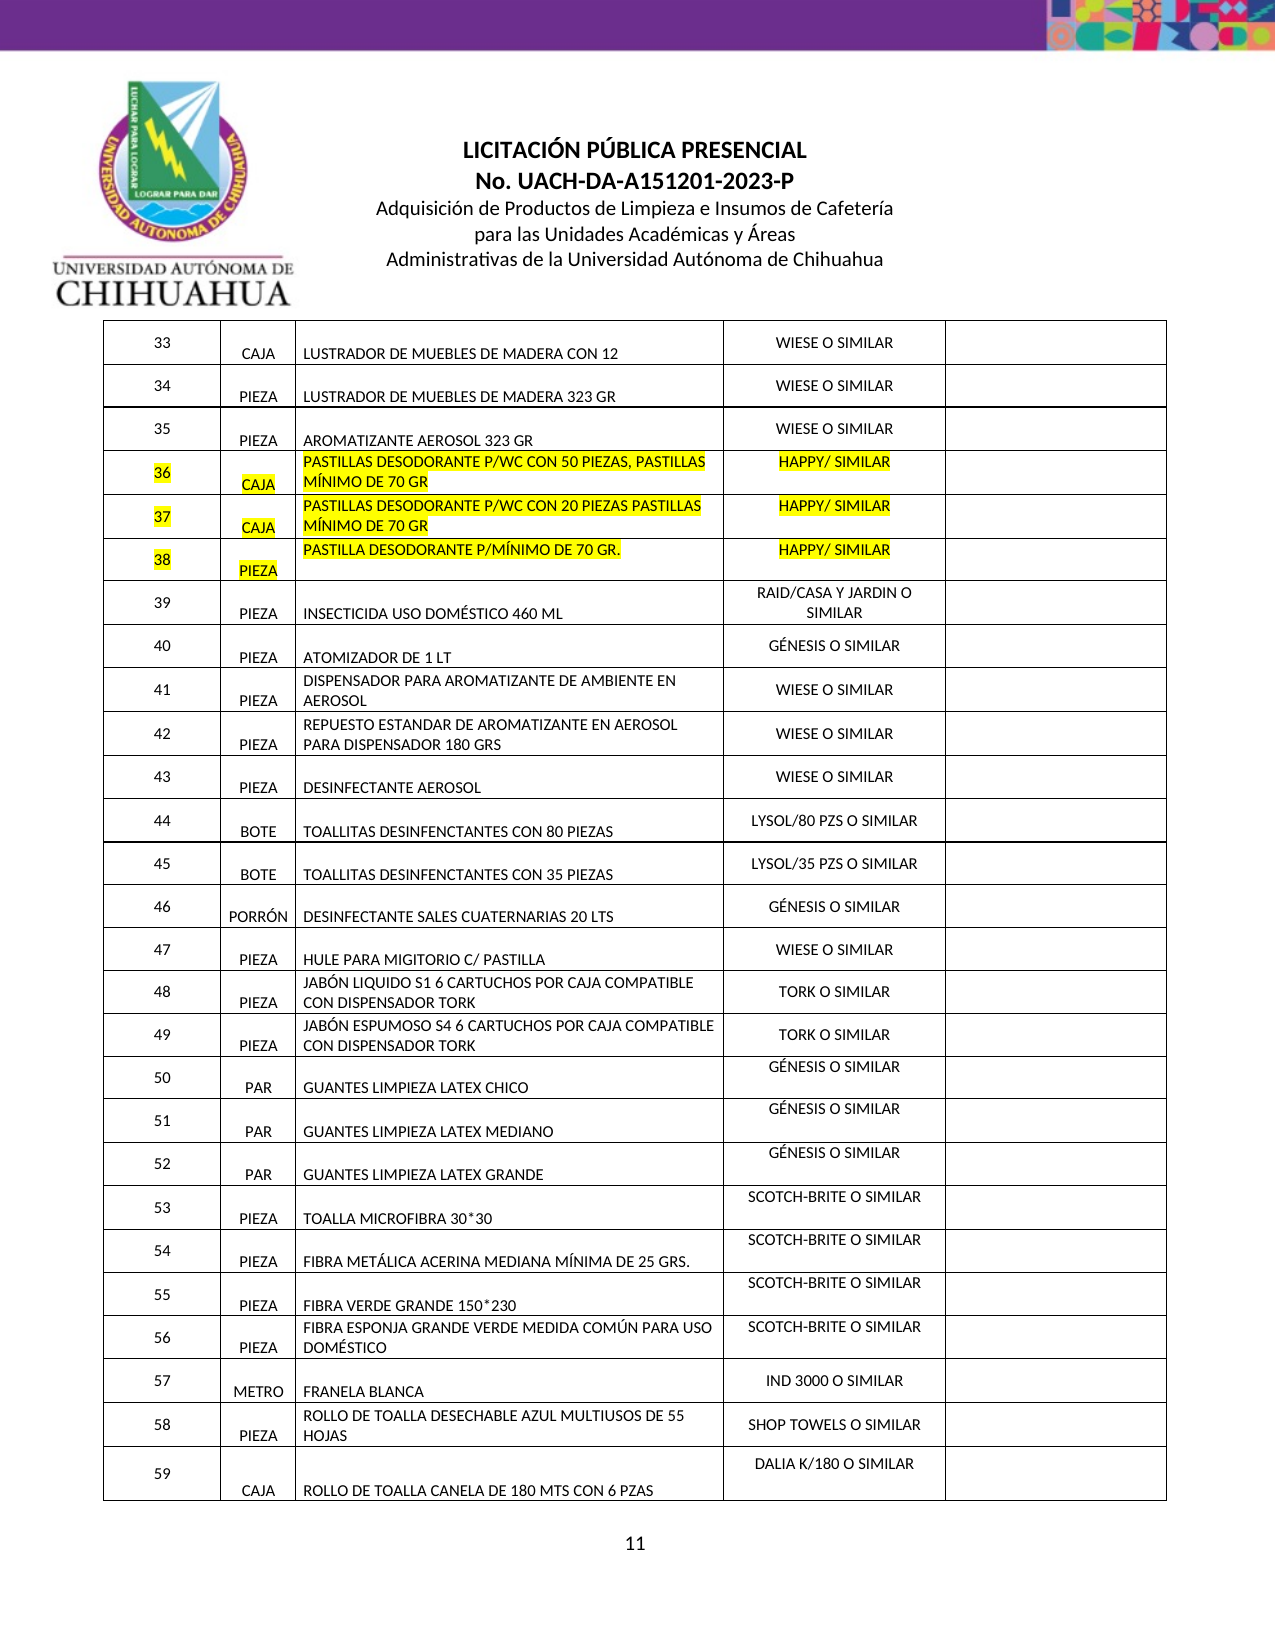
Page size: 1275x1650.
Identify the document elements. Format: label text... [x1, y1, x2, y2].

table_cell GÉNESIS O SIMILAR [724, 1143, 945, 1185]
table_cell TORK O SIMILAR [724, 1014, 945, 1056]
picture [0, 0, 1275, 322]
table_cell WIESE O SIMILAR [724, 365, 945, 406]
table_cell GUANTES LIMPIEZA LATEX MEDIANO [296, 1099, 723, 1142]
table_cell PAR [221, 1099, 295, 1142]
table_cell [946, 1316, 1166, 1358]
table_cell ATOMIZADOR DE 1 LT [296, 625, 723, 667]
table_cell ROLLO DE TOALLA CANELA DE 180 MTS CON 6 PZAS [296, 1447, 723, 1500]
table_cell [946, 539, 1166, 580]
table_cell REPUESTO ESTANDAR DE AROMATIZANTE EN AEROSOL PARA DISPENSADOR 180 GRS [296, 712, 723, 755]
table_cell PAR [221, 1057, 295, 1097]
table_cell TOALLITAS DESINFENCTANTES CON 80 PIEZAS [296, 799, 723, 841]
table_cell DESINFECTANTE AEROSOL [296, 756, 723, 798]
table_cell JABÓN LIQUIDO S1 6 CARTUCHOS POR CAJA COMPATIBLE CON DISPENSADOR TORK [296, 971, 723, 1013]
table_cell WIESE O SIMILAR [724, 756, 945, 798]
table_cell [946, 581, 1166, 623]
table_cell 57 [104, 1359, 220, 1402]
table_cell PIEZA [221, 408, 295, 450]
table_cell 41 [104, 668, 220, 711]
table_cell [946, 1359, 1166, 1402]
table_cell WIESE O SIMILAR [724, 408, 945, 450]
table_cell 54 [104, 1230, 220, 1272]
table_cell 52 [104, 1143, 220, 1185]
table_cell GÉNESIS O SIMILAR [724, 885, 945, 927]
table_cell WIESE O SIMILAR [724, 668, 945, 711]
table_cell TOALLITAS DESINFENCTANTES CON 35 PIEZAS [296, 843, 723, 884]
table_cell METRO [221, 1359, 295, 1402]
table_cell [946, 843, 1166, 884]
table_cell 34 [104, 365, 220, 406]
table_cell 33 [104, 321, 220, 363]
table_cell AROMATIZANTE AEROSOL 323 GR [296, 408, 723, 450]
table_cell 48 [104, 971, 220, 1013]
table_cell DALIA K/180 O SIMILAR [724, 1447, 945, 1500]
table_cell PIEZA [221, 1230, 295, 1272]
table_cell [946, 756, 1166, 798]
table_cell 59 [104, 1447, 220, 1500]
table_cell CAJA [221, 1447, 295, 1500]
table_cell SCOTCH-BRITE O SIMILAR [724, 1316, 945, 1358]
table_cell 45 [104, 843, 220, 884]
table_cell PIEZA [221, 1273, 295, 1315]
table_cell LYSOL/35 PZS O SIMILAR [724, 843, 945, 884]
table_cell [946, 799, 1166, 841]
table_cell 43 [104, 756, 220, 798]
table_cell 40 [104, 625, 220, 667]
table_cell DISPENSADOR PARA AROMATIZANTE DE AMBIENTE EN AEROSOL [296, 668, 723, 711]
table_cell 49 [104, 1014, 220, 1056]
table_cell JABÓN ESPUMOSO S4 6 CARTUCHOS POR CAJA COMPATIBLE CON DISPENSADOR TORK [296, 1014, 723, 1056]
table_cell PIEZA [221, 625, 295, 667]
table_cell GÉNESIS O SIMILAR [724, 1099, 945, 1142]
table_cell 36 [104, 451, 220, 494]
table_cell 46 [104, 885, 220, 927]
table_cell IND 3000 O SIMILAR [724, 1359, 945, 1402]
table_cell 58 [104, 1403, 220, 1446]
table_cell 56 [104, 1316, 220, 1358]
table_cell PORRÓN [221, 885, 295, 927]
table_cell PIEZA [221, 928, 295, 970]
table_cell PIEZA [221, 1014, 295, 1056]
table_cell [946, 1014, 1166, 1056]
table_cell PIEZA [221, 1186, 295, 1229]
table_cell 50 [104, 1057, 220, 1097]
table_cell [946, 1099, 1166, 1142]
table_cell PASTILLA DESODORANTE P/MÍNIMO DE 70 GR. [296, 539, 723, 580]
table_cell FIBRA METÁLICA ACERINA MEDIANA MÍNIMA DE 25 GRS. [296, 1230, 723, 1272]
table_cell ROLLO DE TOALLA DESECHABLE AZUL MULTIUSOS DE 55 HOJAS [296, 1403, 723, 1446]
table_cell SHOP TOWELS O SIMILAR [724, 1403, 945, 1446]
table_cell PAR [221, 1143, 295, 1185]
table_cell GÉNESIS O SIMILAR [724, 1057, 945, 1097]
table_cell SCOTCH-BRITE O SIMILAR [724, 1273, 945, 1315]
table_cell [946, 625, 1166, 667]
table_cell PIEZA [221, 668, 295, 711]
table_cell BOTE [221, 799, 295, 841]
table_cell [946, 1403, 1166, 1446]
table_cell [946, 885, 1166, 927]
table_cell PIEZA [221, 971, 295, 1013]
table_cell PIEZA [221, 1403, 295, 1446]
table_cell 42 [104, 712, 220, 755]
table_cell [946, 1143, 1166, 1185]
table_cell CAJA [221, 321, 295, 363]
table_cell PASTILLAS DESODORANTE P/WC CON 50 PIEZAS, PASTILLAS MÍNIMO DE 70 GR [296, 451, 723, 494]
table_cell [946, 1273, 1166, 1315]
table_cell 51 [104, 1099, 220, 1142]
table_cell LUSTRADOR DE MUEBLES DE MADERA CON 12 [296, 321, 723, 363]
table_cell GÉNESIS O SIMILAR [724, 625, 945, 667]
table_cell 38 [104, 539, 220, 580]
table_cell WIESE O SIMILAR [724, 712, 945, 755]
table_cell HAPPY/ SIMILAR [724, 495, 945, 538]
table_cell 37 [104, 495, 220, 538]
table_cell PIEZA [221, 365, 295, 406]
table_cell PIEZA [221, 1316, 295, 1358]
table_cell 39 [104, 581, 220, 623]
table_cell [946, 365, 1166, 406]
table_cell HAPPY/ SIMILAR [724, 451, 945, 494]
table_cell [946, 1186, 1166, 1229]
table_cell WIESE O SIMILAR [724, 321, 945, 363]
table_cell FIBRA VERDE GRANDE 150*230 [296, 1273, 723, 1315]
table_cell 53 [104, 1186, 220, 1229]
table_cell TOALLA MICROFIBRA 30*30 [296, 1186, 723, 1229]
table_cell 35 [104, 408, 220, 450]
table_cell LYSOL/80 PZS O SIMILAR [724, 799, 945, 841]
table_cell [946, 1230, 1166, 1272]
table_cell [946, 1447, 1166, 1500]
table_cell PIEZA [221, 539, 295, 580]
table_cell INSECTICIDA USO DOMÉSTICO 460 ML [296, 581, 723, 623]
table_cell [946, 495, 1166, 538]
table_cell [946, 1057, 1166, 1097]
table_cell [946, 451, 1166, 494]
table_cell BOTE [221, 843, 295, 884]
table_cell WIESE O SIMILAR [724, 928, 945, 970]
table_cell PIEZA [221, 712, 295, 755]
table_cell PIEZA [221, 756, 295, 798]
table_cell TORK O SIMILAR [724, 971, 945, 1013]
table_cell DESINFECTANTE SALES CUATERNARIAS 20 LTS [296, 885, 723, 927]
table_cell HAPPY/ SIMILAR [724, 539, 945, 580]
table_cell [946, 712, 1166, 755]
table_cell GUANTES LIMPIEZA LATEX GRANDE [296, 1143, 723, 1185]
table_cell CAJA [221, 495, 295, 538]
table_cell FIBRA ESPONJA GRANDE VERDE MEDIDA COMÚN PARA USO DOMÉSTICO [296, 1316, 723, 1358]
table_cell PASTILLAS DESODORANTE P/WC CON 20 PIEZAS PASTILLAS MÍNIMO DE 70 GR [296, 495, 723, 538]
table_cell PIEZA [221, 581, 295, 623]
table_cell HULE PARA MIGITORIO C/ PASTILLA [296, 928, 723, 970]
table_cell [946, 668, 1166, 711]
table_cell 55 [104, 1273, 220, 1315]
table_cell GUANTES LIMPIEZA LATEX CHICO [296, 1057, 723, 1097]
table_cell FRANELA BLANCA [296, 1359, 723, 1402]
table_cell [946, 928, 1166, 970]
table_cell RAID/CASA Y JARDIN O SIMILAR [724, 581, 945, 623]
table_cell CAJA [221, 451, 295, 494]
table_cell SCOTCH-BRITE O SIMILAR [724, 1230, 945, 1272]
table_cell [946, 321, 1166, 363]
table_cell 47 [104, 928, 220, 970]
table_cell SCOTCH-BRITE O SIMILAR [724, 1186, 945, 1229]
table_cell [946, 408, 1166, 450]
table_cell LUSTRADOR DE MUEBLES DE MADERA 323 GR [296, 365, 723, 406]
table_cell 44 [104, 799, 220, 841]
table_cell [946, 971, 1166, 1013]
